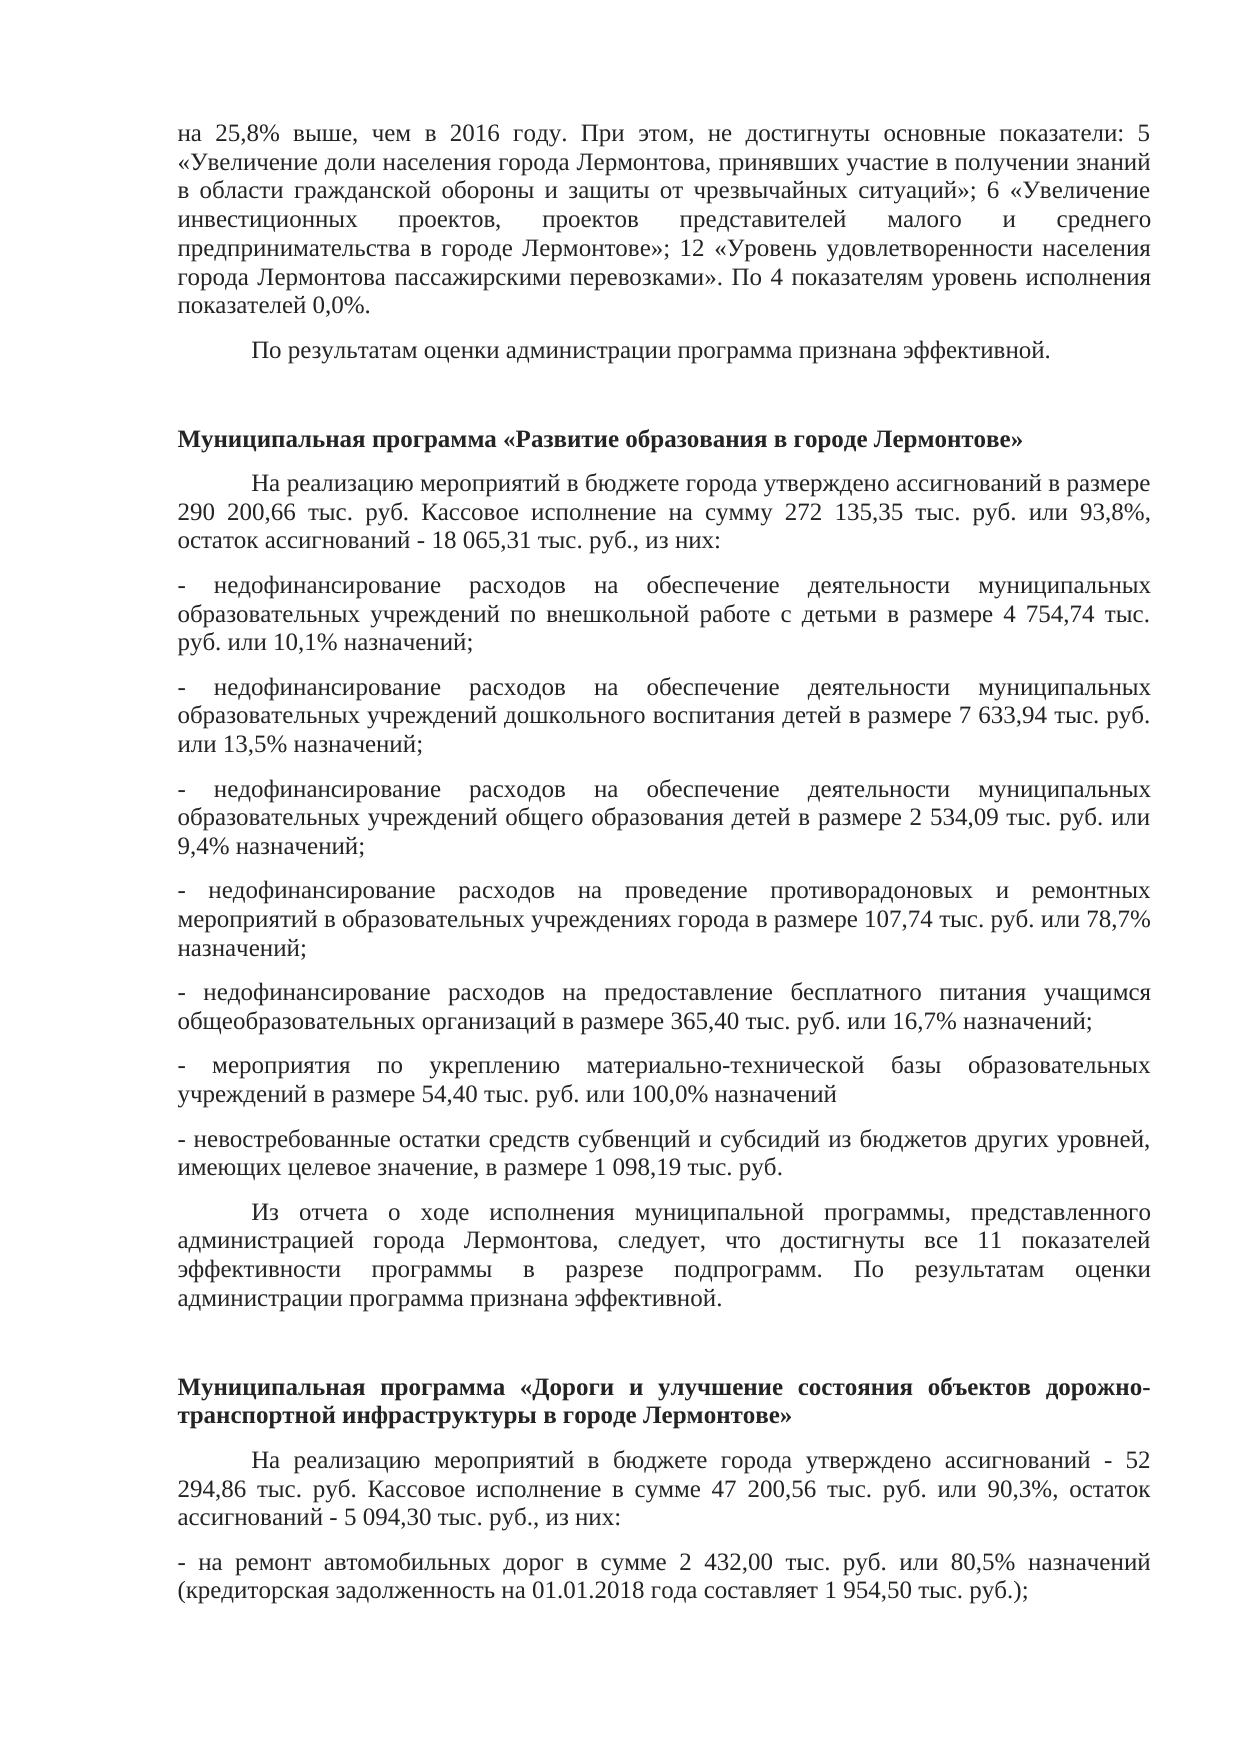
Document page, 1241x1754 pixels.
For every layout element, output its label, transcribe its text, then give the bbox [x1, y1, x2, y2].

text Из отчета о ходе исполнения муниципальной программы, представленного администрацией города Лермонтова, следует, что достигнуты все 11 показателей эффективности программы в разрезе подпрограмм. По результатам оценки администрации программа признана эффективной. [177, 1197, 1152, 1312]
text - недофинансирование расходов на обеспечение деятельности муниципальных образовательных учреждений дошкольного воспитания детей в размере 7 633,94 тыс. руб. или 13,5% назначений; [177, 672, 1152, 758]
text - мероприятия по укреплению материально-технической базы образовательных учреждений в размере 54,40 тыс. руб. или 100,0% назначений [177, 1051, 1152, 1108]
text На реализацию мероприятий в бюджете города утверждено ассигнований в размере 290 200,66 тыс. руб. Кассовое исполнение на сумму 272 135,35 тыс. руб. или 93,8%, остаток ассигнований - 18 065,31 тыс. руб., из них: [177, 468, 1152, 554]
text - недофинансирование расходов на предоставление бесплатного питания учащимся общеобразовательных организаций в размере 365,40 тыс. руб. или 16,7% назначений; [177, 977, 1152, 1035]
text Муниципальная программа «Развитие образования в городе Лермонтове» [177, 424, 1152, 452]
text - недофинансирование расходов на обеспечение деятельности муниципальных образовательных учреждений общего образования детей в размере 2 534,09 тыс. руб. или 9,4% назначений; [177, 774, 1152, 860]
text - недофинансирование расходов на проведение противорадоновых и ремонтных мероприятий в образовательных учреждениях города в размере 107,74 тыс. руб. или 78,7% назначений; [177, 876, 1152, 962]
text Муниципальная программа «Дороги и улучшение состояния объектов дорожно-транспортной инфраструктуры в городе Лермонтове» [177, 1372, 1152, 1429]
text - недофинансирование расходов на обеспечение деятельности муниципальных образовательных учреждений по внешкольной работе с детьми в размере 4 754,74 тыс. руб. или 10,1% назначений; [177, 570, 1152, 656]
text - на ремонт автомобильных дорог в сумме 2 432,00 тыс. руб. или 80,5% назначений (кредиторская задолженность на 01.01.2018 года составляет 1 954,50 тыс. руб.); [177, 1547, 1152, 1604]
text - невостребованные остатки средств субвенций и субсидий из бюджетов других уровней, имеющих целевое значение, в размере 1 098,19 тыс. руб. [177, 1124, 1152, 1181]
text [177, 118, 1152, 319]
text По результатам оценки администрации программа признана эффективной. [177, 335, 1152, 364]
text На реализацию мероприятий в бюджете города утверждено ассигнований - 52 294,86 тыс. руб. Кассовое исполнение в сумме 47 200,56 тыс. руб. или 90,3%, остаток ассигнований - 5 094,30 тыс. руб., из них: [177, 1445, 1152, 1531]
